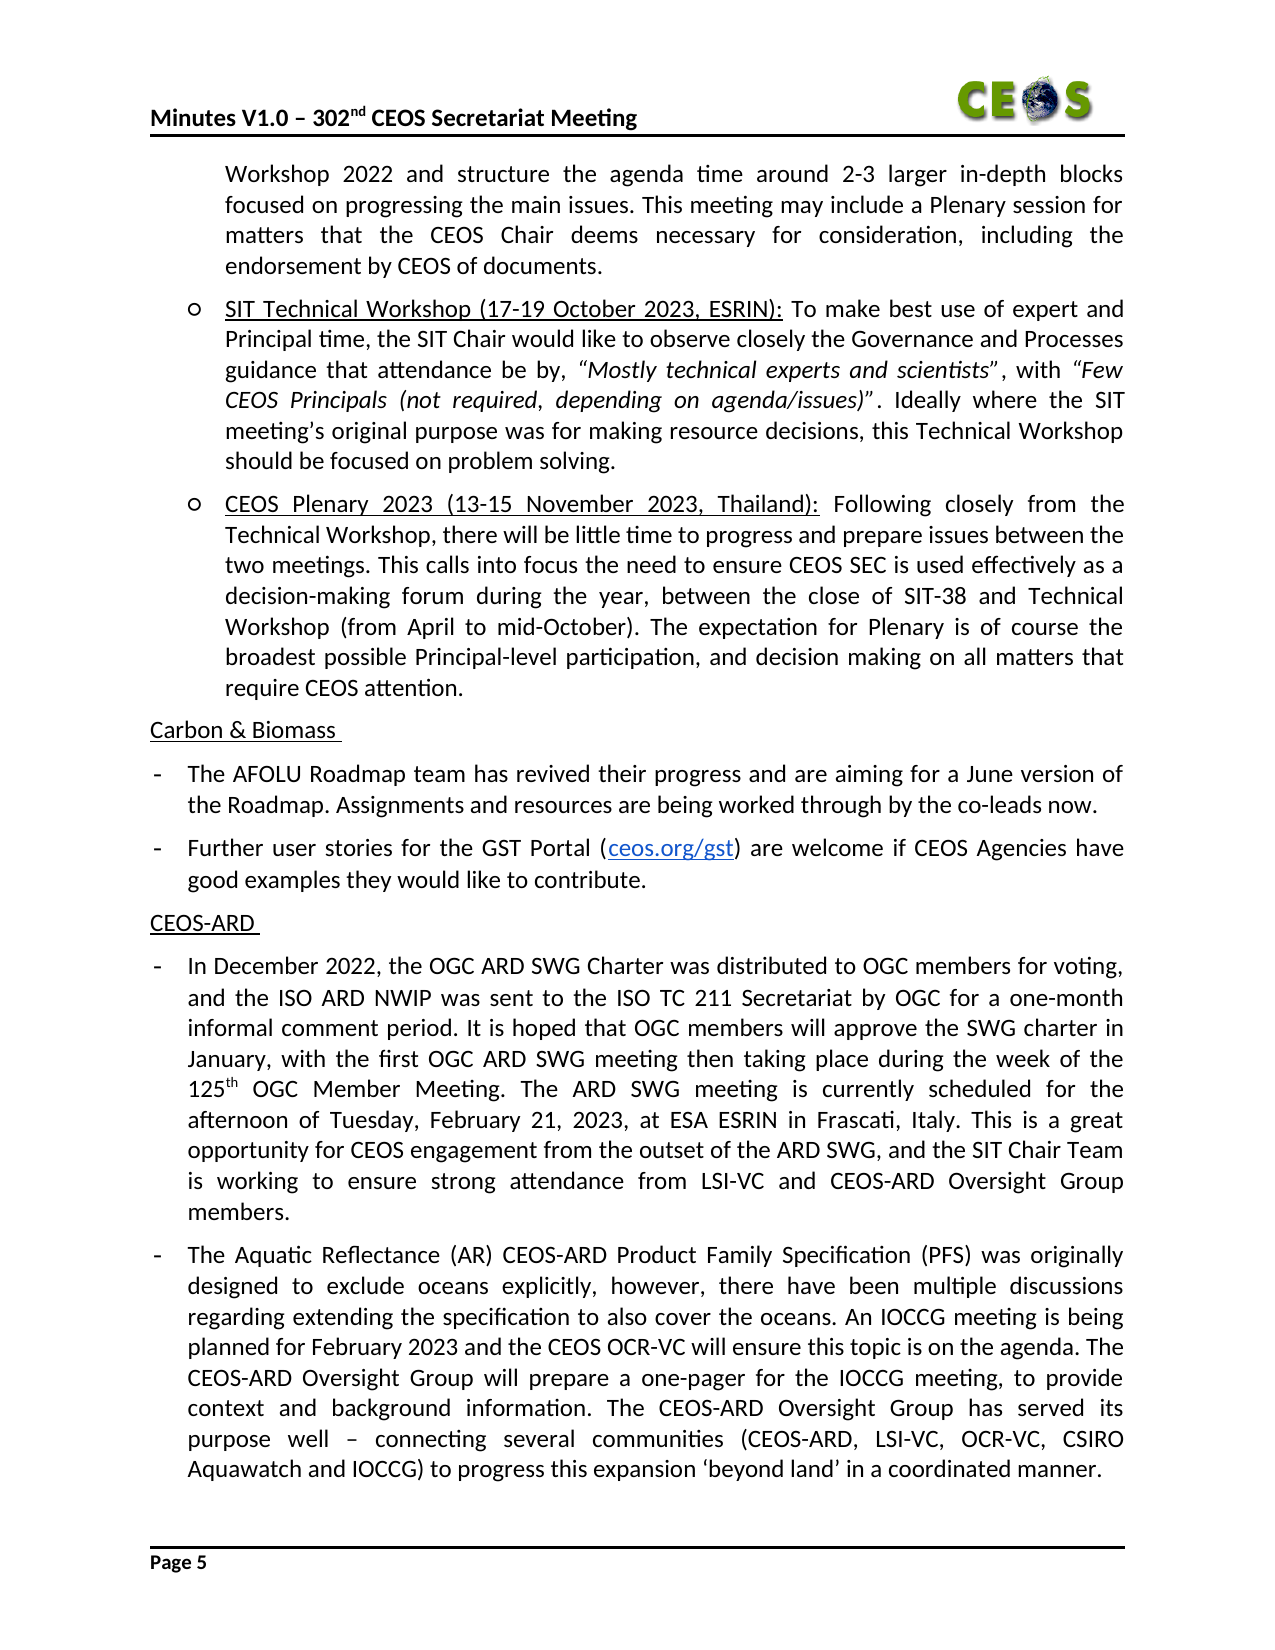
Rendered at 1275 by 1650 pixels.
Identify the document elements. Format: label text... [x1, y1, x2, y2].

list In December 2022, the OGC ARD SWG Charter was distributed to OGC members for voting, and the ISO ARD NWIP was sent to the ISO TC 211 Secretariat by OGC for a one-month informal comment period. It is hoped that OGC members will approve the SWG charter in January, with the first OGC ARD SWG meeting then taking place during the week of the 125th OGC Member Meeting. The ARD SWG meeting is currently scheduled for the afternoon of Tuesday, February 21, 2023, at ESA ESRIN in Frascati, Italy. This is a great opportunity for CEOS engagement from the outset of the ARD SWG, and the SIT Chair Team is working to ensure strong attendance from LSI-VC and CEOS-ARD Oversight Group members. [150, 950, 1125, 1226]
list CEOS Plenary 2023 (13-15 November 2023, Thailand): Following closely from the Technical Workshop, there will be little time to progress and prepare issues between the two meetings. This calls into focus the need to ensure CEOS SEC is used effectively as a decision-making forum during the year, between the close of SIT-38 and Technical Workshop (from April to mid-October). The expectation for Plenary is of course the broadest possible Principal-level participation, and decision making on all matters that require CEOS attention. [187, 488, 1125, 702]
picture [953, 75, 1095, 126]
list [187, 158, 1125, 280]
list The AFOLU Roadmap team has revived their progress and are aiming for a June version of the Roadmap. Assignments and resources are being worked through by the co-leads now. [150, 758, 1125, 820]
list Further user stories for the GST Portal (ceos.org/gst) are welcome if CEOS Agencies have good examples they would like to contribute. [150, 832, 1125, 895]
text Carbon & Biomass [150, 715, 1125, 745]
list SIT Technical Workshop (17-19 October 2023, ESRIN): To make best use of expert and Principal time, the SIT Chair would like to observe closely the Governance and Processes guidance that attendance be by, “Mostly technical experts and scientists”, with “Few CEOS Principals (not required, depending on agenda/issues)”. Ideally where the SIT meeting’s original purpose was for making resource decisions, this Technical Workshop should be focused on problem solving. [187, 293, 1125, 476]
list The Aquatic Reflectance (AR) CEOS-ARD Product Family Specification (PFS) was originally designed to exclude oceans explicitly, however, there have been multiple discussions regarding extending the specification to also cover the oceans. An IOCCG meeting is being planned for February 2023 and the CEOS OCR-VC will ensure this topic is on the agenda. The CEOS-ARD Oversight Group will prepare a one-pager for the IOCCG meeting, to provide context and background information. The CEOS-ARD Oversight Group has served its purpose well – connecting several communities (CEOS-ARD, LSI-VC, OCR-VC, CSIRO Aquawatch and IOCCG) to progress this expansion ‘beyond land’ in a coordinated manner. [150, 1239, 1125, 1484]
text CEOS-ARD [150, 907, 1125, 938]
